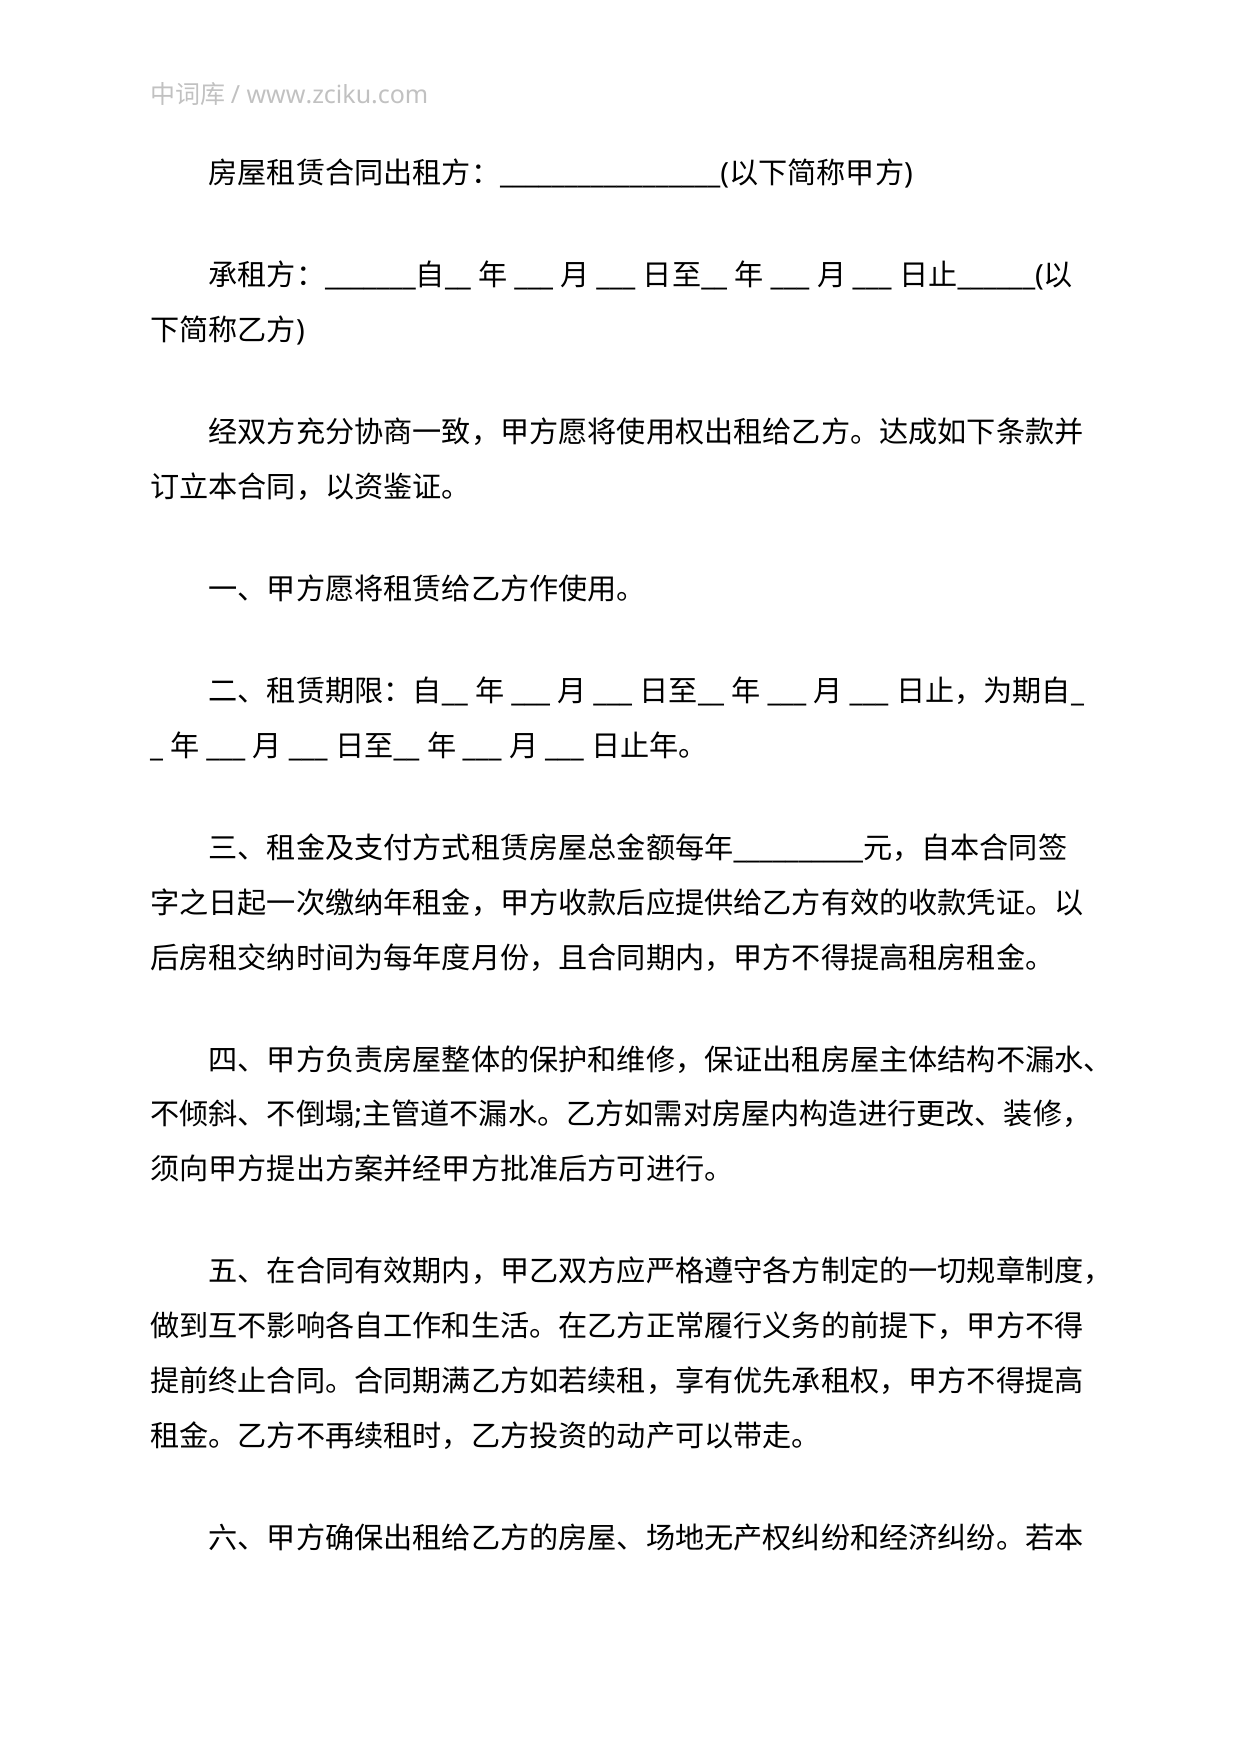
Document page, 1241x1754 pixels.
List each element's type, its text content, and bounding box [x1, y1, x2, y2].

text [150, 1514, 1090, 1556]
text 一、甲方愿将租赁给乙方作使用。 [150, 566, 1090, 608]
text 五、在合同有效期内，甲乙双方应严格遵守各方制定的一切规章制度，做到互不影响各自工作和生活。在乙方正常履行义务的前提下，甲方不得提前终止合同。合同期满乙方如若续租，享有优先承租权，甲方不得提高租金。乙方不再续租时，乙方投资的动产可以带走。 [150, 1248, 1090, 1455]
text 三、租金及支付方式租赁房屋总金额每年__________元，自本合同签字之日起一次缴纳年租金，甲方收款后应提供给乙方有效的收款凭证。以后房租交纳时间为每年度月份，且合同期内，甲方不得提高租房租金。 [150, 824, 1090, 977]
text 房屋租赁合同出租方：_________________(以下简称甲方) [150, 150, 1090, 192]
text 承租方：_______自__ 年 ___ 月 ___ 日至__ 年 ___ 月 ___ 日止______(以下简称乙方) [150, 252, 1090, 349]
text 经双方充分协商一致，甲方愿将使用权出租给乙方。达成如下条款并订立本合同，以资鉴证。 [150, 409, 1090, 506]
text 二、租赁期限：自__ 年 ___ 月 ___ 日至__ 年 ___ 月 ___ 日止，为期自__ 年 ___ 月 ___ 日至__ 年 ___ 月 ___ 日止年。 [150, 667, 1090, 765]
text 四、甲方负责房屋整体的保护和维修，保证出租房屋主体结构不漏水、不倾斜、不倒塌;主管道不漏水。乙方如需对房屋内构造进行更改、装修，须向甲方提出方案并经甲方批准后方可进行。 [150, 1036, 1090, 1188]
